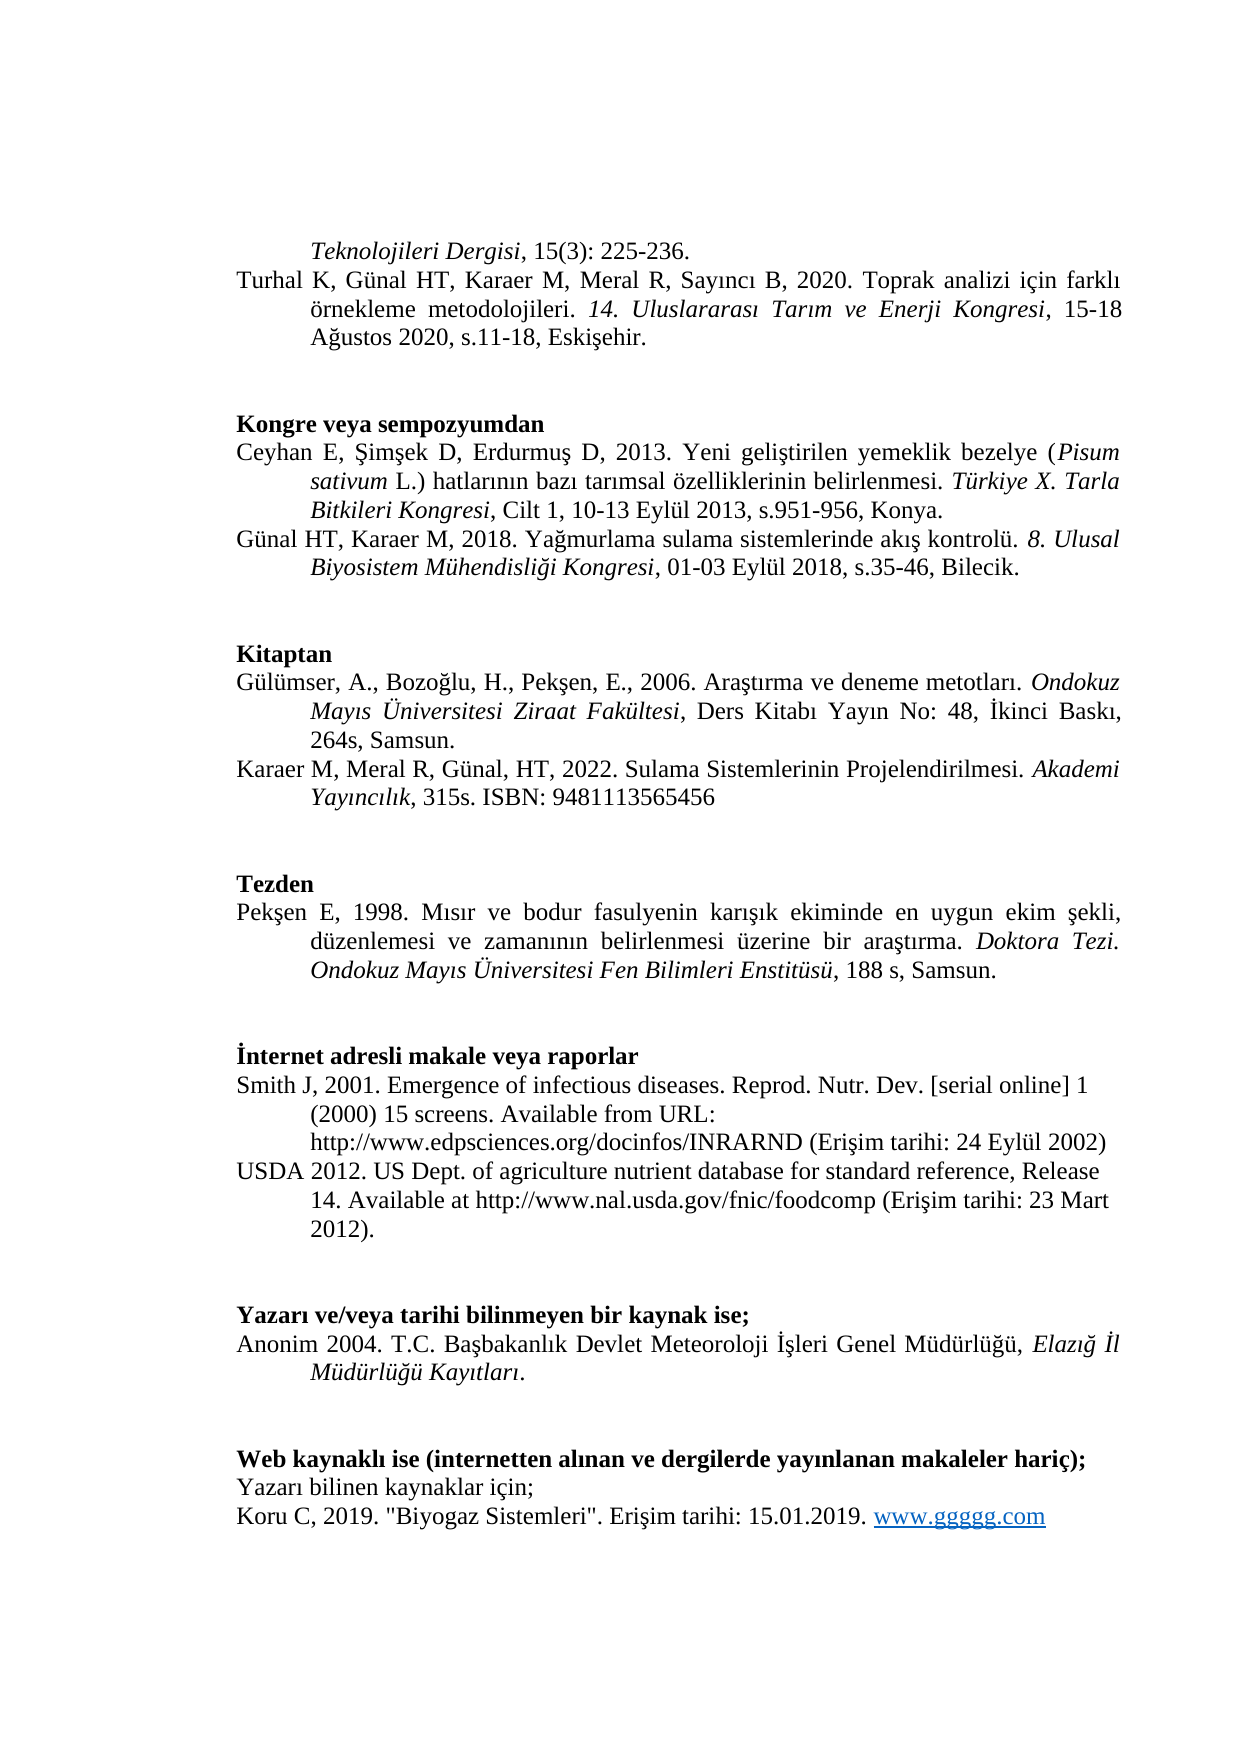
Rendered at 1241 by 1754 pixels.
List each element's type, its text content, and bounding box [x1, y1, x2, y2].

text Koru C, 2019. "Biyogaz Sistemleri". Erişim tarihi: 15.01.2019. www.ggggg.com [236, 1501, 1122, 1530]
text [236, 236, 1122, 265]
text Gülümser, A., Bozoğlu, H., Pekşen, E., 2006. Araştırma ve deneme metotları. Ondokuz Mayıs Üniversitesi Ziraat Fakültesi, Ders Kitabı Yayın No: 48, İkinci Baskı, 264s, Samsun. [236, 667, 1122, 754]
text Yazarı ve/veya tarihi bilinmeyen bir kaynak ise; [236, 1300, 1122, 1329]
text Kitaptan [236, 639, 1122, 667]
text Pekşen E, 1998. Mısır ve bodur fasulyenin karışık ekiminde en uygun ekim şekli, düzenlemesi ve zamanının belirlenmesi üzerine bir araştırma. Doktora Tezi. Ondokuz Mayıs Üniversitesi Fen Bilimleri Enstitüsü, 188 s, Samsun. [236, 897, 1122, 984]
text Turhal K, Günal HT, Karaer M, Meral R, Sayıncı B, 2020. Toprak analizi için farklı örnekleme metodolojileri. 14. Uluslararası Tarım ve Enerji Kongresi, 15-18 Ağustos 2020, s.11-18, Eskişehir. [236, 265, 1122, 351]
text USDA 2012. US Dept. of agriculture nutrient database for standard reference, Release 14. Available at http://www.nal.usda.gov/fnic/foodcomp (Erişim tarihi: 23 Mart 2012). [236, 1156, 1122, 1242]
text Yazarı bilinen kaynaklar için; [236, 1472, 1122, 1501]
text Karaer M, Meral R, Günal, HT, 2022. Sulama Sistemlerinin Projelendirilmesi. Akademi Yayıncılık, 315s. ISBN: 9481113565456 [236, 754, 1122, 811]
text Web kaynaklı ise (internetten alınan ve dergilerde yayınlanan makaleler hariç); [236, 1444, 1122, 1472]
text Günal HT, Karaer M, 2018. Yağmurlama sulama sistemlerinde akış kontrolü. 8. Ulusal Biyosistem Mühendisliği Kongresi, 01-03 Eylül 2018, s.35-46, Bilecik. [236, 524, 1122, 581]
text Tezden [236, 869, 1122, 897]
text Ceyhan E, Şimşek D, Erdurmuş D, 2013. Yeni geliştirilen yemeklik bezelye (Pisum sativum L.) hatlarının bazı tarımsal özelliklerinin belirlenmesi. Türkiye X. Tarla Bitkileri Kongresi, Cilt 1, 10-13 Eylül 2013, s.951-956, Konya. [236, 437, 1122, 524]
text Anonim 2004. T.C. Başbakanlık Devlet Meteoroloji İşleri Genel Müdürlüğü, Elazığ İl Müdürlüğü Kayıtları. [236, 1329, 1122, 1386]
text Kongre veya sempozyumdan [236, 409, 1122, 437]
text İnternet adresli makale veya raporlar [236, 1041, 1122, 1070]
text Smith J, 2001. Emergence of infectious diseases. Reprod. Nutr. Dev. [serial online] 1 (2000) 15 screens. Available from URL: http://www.edpsciences.org/docinfos/INRARND (Erişim tarihi: 24 Eylül 2002) [236, 1070, 1122, 1156]
